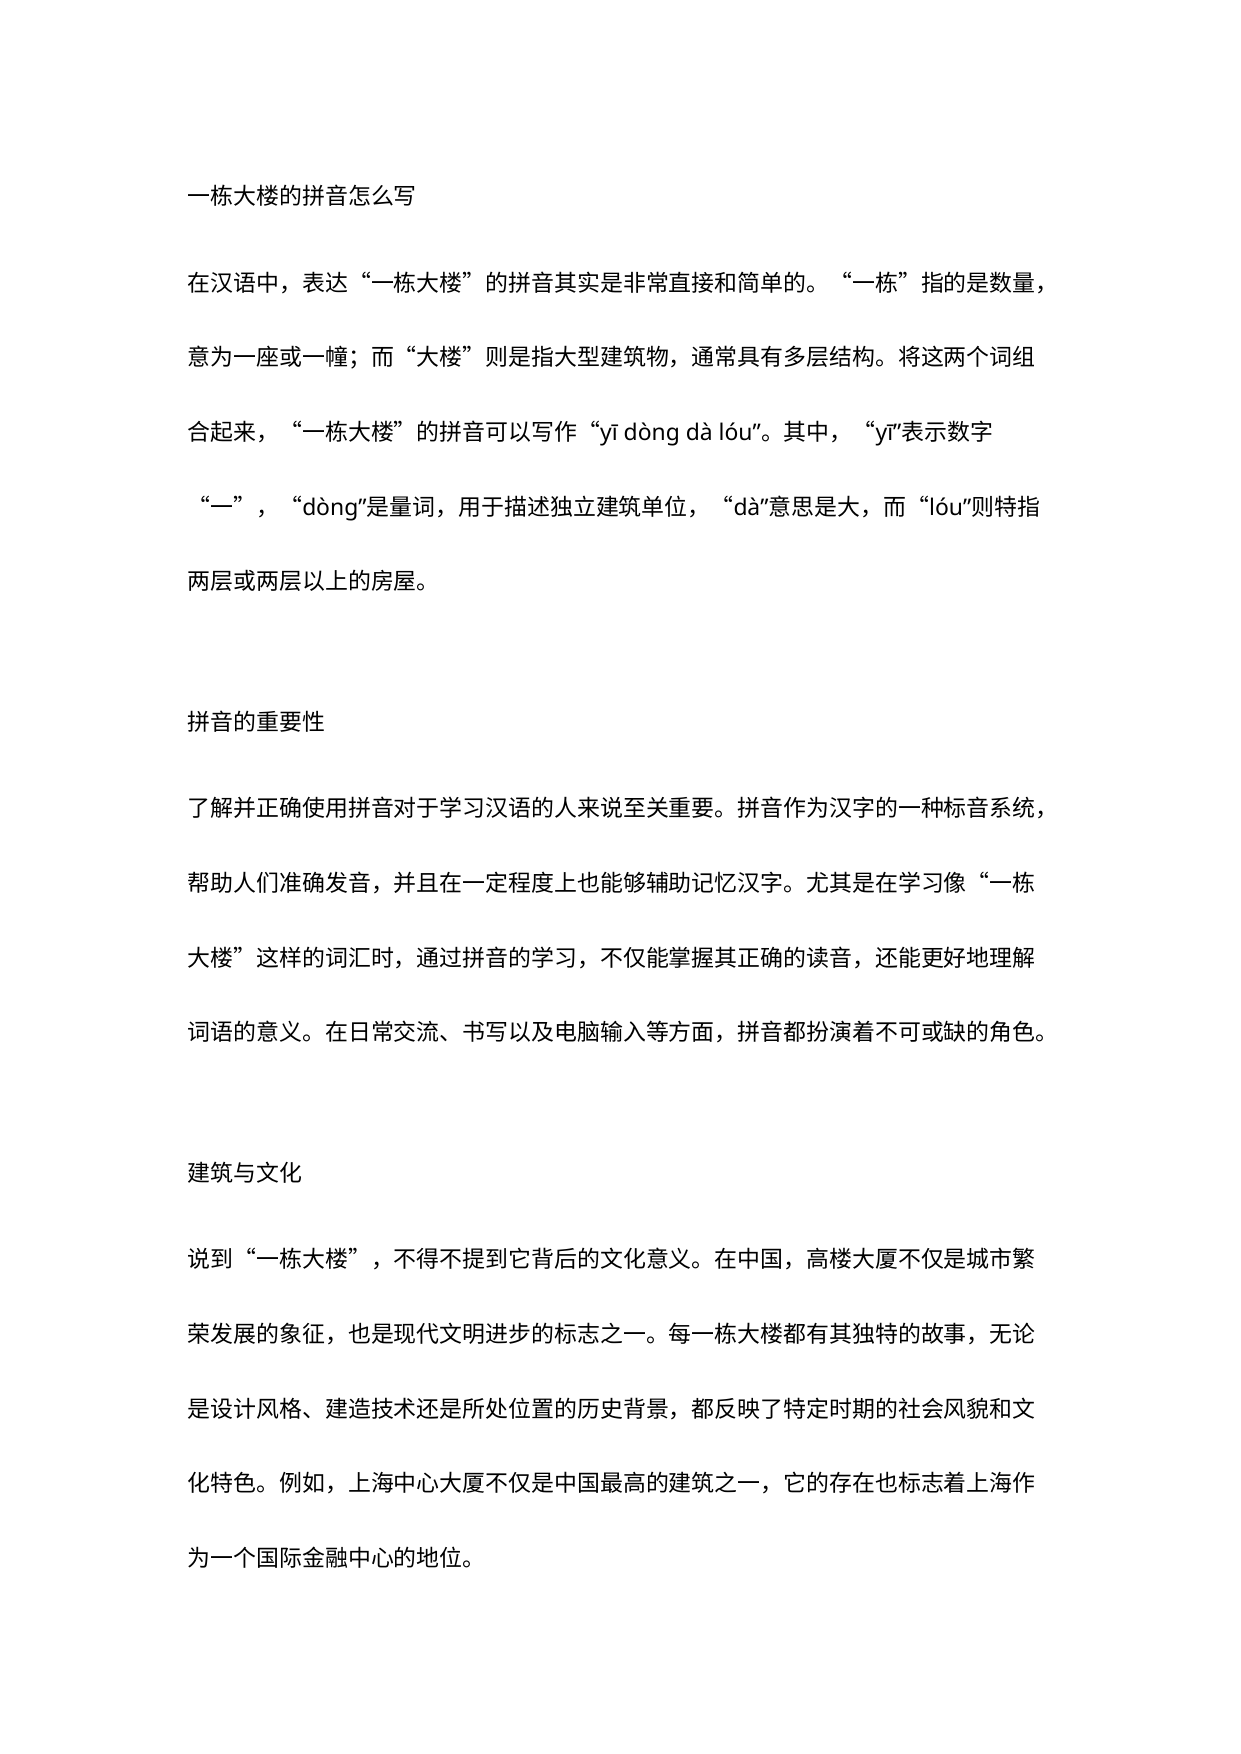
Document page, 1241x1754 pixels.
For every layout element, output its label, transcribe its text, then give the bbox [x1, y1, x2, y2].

text 在汉语中，表达“一栋大楼”的拼音其实是非常直接和简单的。“一栋”指的是数量，意为一座或一幢；而“大楼”则是指大型建筑物，通常具有多层结构。将这两个词组合起来，“一栋大楼”的拼音可以写作“yī dòng dà lóu”。其中，“yī”表示数字“一”，“dòng”是量词，用于描述独立建筑单位，“dà”意思是大，而“lóu”则特指两层或两层以上的房屋。 [187, 248, 1053, 612]
text 一栋大楼的拼音怎么写 [187, 162, 1053, 227]
text 建筑与文化 [187, 1139, 1053, 1204]
text 了解并正确使用拼音对于学习汉语的人来说至关重要。拼音作为汉字的一种标音系统，帮助人们准确发音，并且在一定程度上也能够辅助记忆汉字。尤其是在学习像“一栋大楼”这样的词汇时，通过拼音的学习，不仅能掌握其正确的读音，还能更好地理解词语的意义。在日常交流、书写以及电脑输入等方面，拼音都扮演着不可或缺的角色。 [187, 774, 1053, 1063]
text 拼音的重要性 [187, 688, 1053, 753]
text 说到“一栋大楼”，不得不提到它背后的文化意义。在中国，高楼大厦不仅是城市繁荣发展的象征，也是现代文明进步的标志之一。每一栋大楼都有其独特的故事，无论是设计风格、建造技术还是所处位置的历史背景，都反映了特定时期的社会风貌和文化特色。例如，上海中心大厦不仅是中国最高的建筑之一，它的存在也标志着上海作为一个国际金融中心的地位。 [187, 1225, 1053, 1589]
